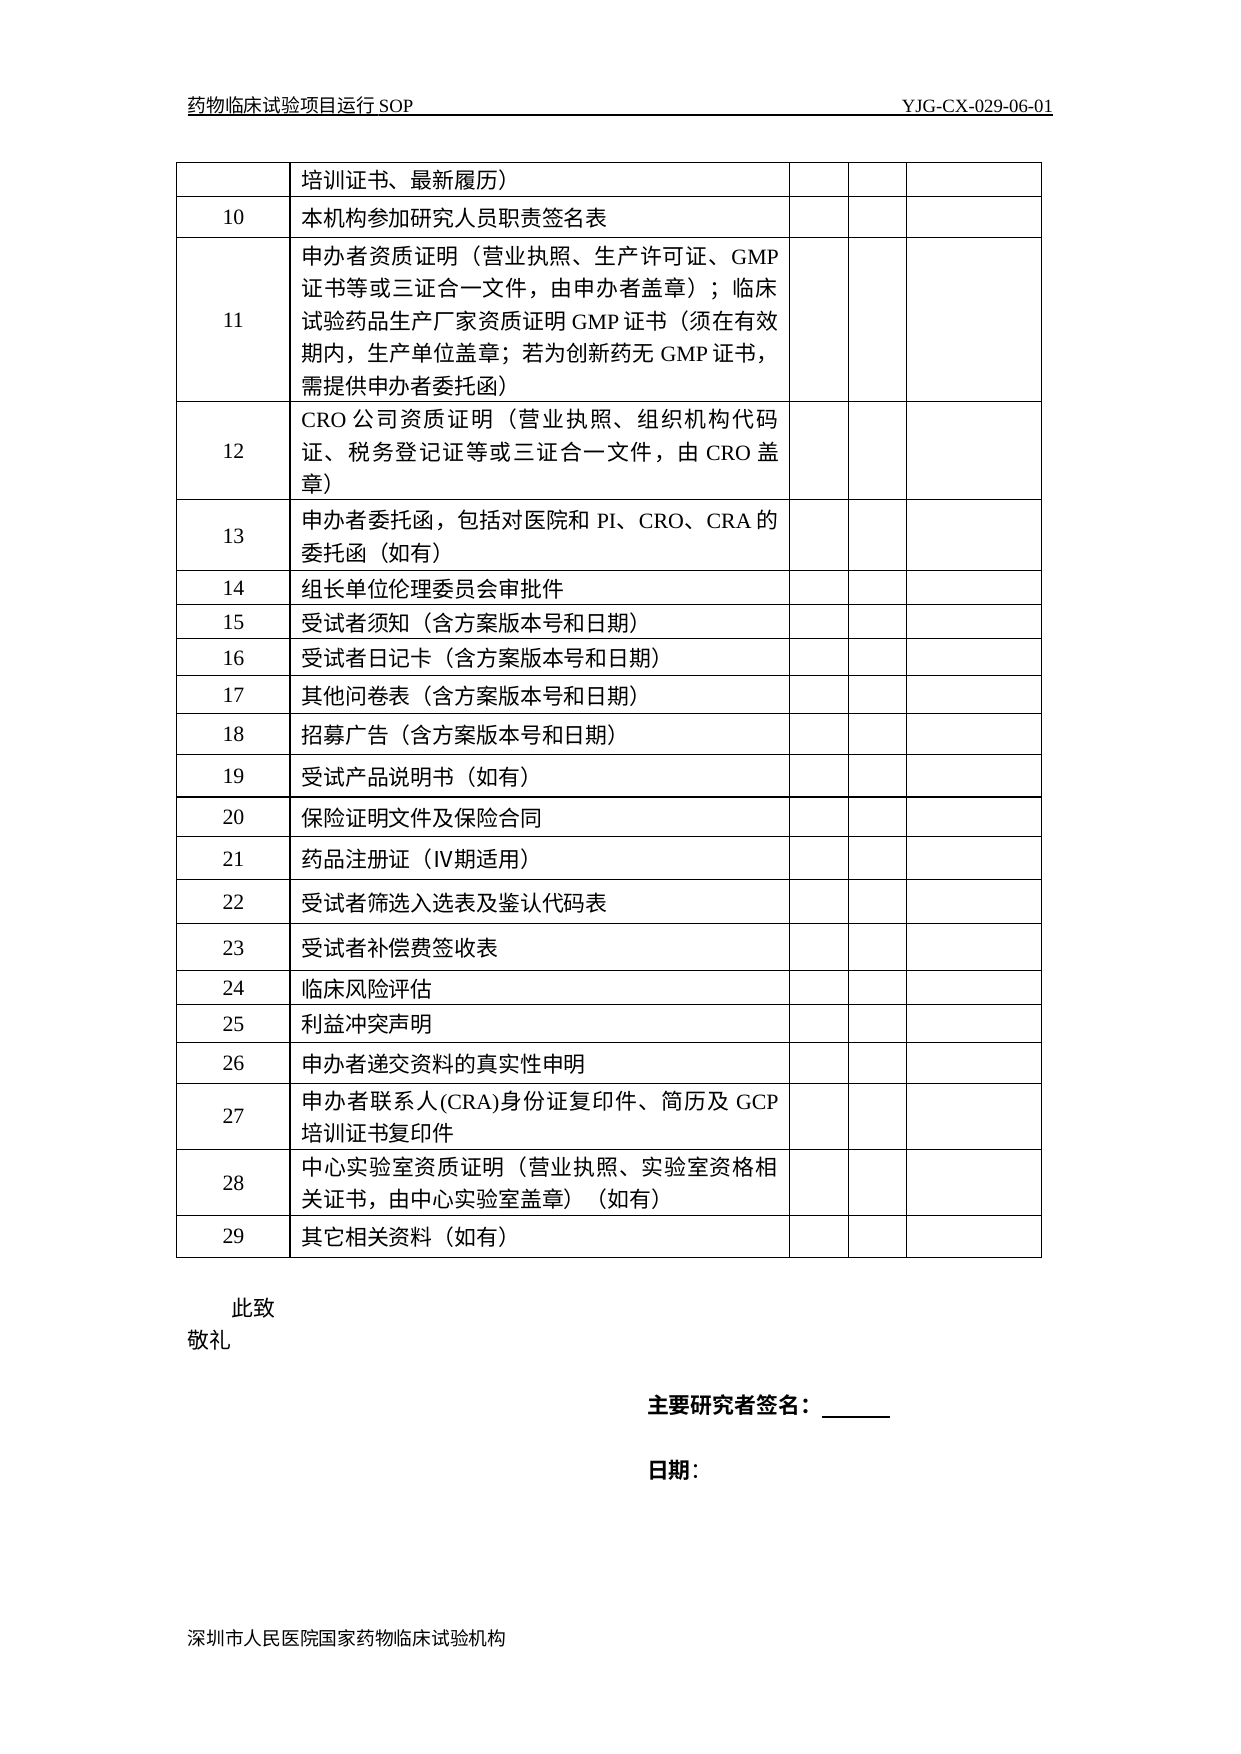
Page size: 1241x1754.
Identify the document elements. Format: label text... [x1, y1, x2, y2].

table_cell [849, 880, 906, 923]
table_cell 28 [177, 1150, 289, 1214]
table_cell [849, 837, 906, 879]
text 日期： [647, 1453, 1053, 1485]
table_cell [790, 676, 848, 713]
table_cell 受试者日记卡（含方案版本号和日期） [291, 639, 789, 675]
table_cell 21 [177, 837, 289, 879]
table_cell [849, 714, 906, 754]
table_cell [849, 197, 906, 237]
table_cell [849, 571, 906, 604]
table_cell 11 [177, 238, 289, 401]
table_cell 18 [177, 714, 289, 754]
table_cell [907, 605, 1041, 638]
table_cell [907, 880, 1041, 923]
table_cell [790, 798, 848, 836]
table_cell 19 [177, 755, 289, 796]
table_cell 25 [177, 1005, 289, 1042]
table_cell [790, 1043, 848, 1082]
table_cell [907, 500, 1041, 570]
table_cell 本机构参加研究人员职责签名表 [291, 197, 789, 237]
table_cell [907, 1216, 1041, 1257]
table_cell [907, 924, 1041, 970]
table_cell 27 [177, 1084, 289, 1148]
table_cell [849, 500, 906, 570]
table_cell [907, 755, 1041, 796]
table_cell [849, 1043, 906, 1082]
table_cell [790, 571, 848, 604]
table_cell 20 [177, 798, 289, 836]
table_cell [849, 1005, 906, 1042]
table_cell 其他问卷表（含方案版本号和日期） [291, 676, 789, 713]
table_cell [849, 605, 906, 638]
table_cell [790, 924, 848, 970]
table_cell 招募广告（含方案版本号和日期） [291, 714, 789, 754]
table_cell [907, 402, 1041, 499]
table_cell 利益冲突声明 [291, 1005, 789, 1042]
table_cell [849, 676, 906, 713]
table_cell 申办者资质证明（营业执照、生产许可证、GMP证书等或三证合一文件，由申办者盖章）；临床试验药品生产厂家资质证明GMP证书（须在有效期内，生产单位盖章；若为创新药无GMP证书，需提供申办者委托函） [291, 238, 789, 401]
table_cell [907, 571, 1041, 604]
text 敬礼 [187, 1323, 1053, 1355]
table_cell [790, 402, 848, 499]
table_cell 9 [177, 163, 289, 196]
table_cell [849, 402, 906, 499]
table_cell 受试者补偿费签收表 [291, 924, 789, 970]
table_cell [790, 1084, 848, 1148]
table_cell 组长单位伦理委员会审批件 [291, 571, 789, 604]
table_cell [790, 639, 848, 675]
table_cell [907, 1043, 1041, 1082]
table_cell [849, 755, 906, 796]
table_cell [790, 238, 848, 401]
table_cell [907, 1005, 1041, 1042]
table_cell 10 [177, 197, 289, 237]
table_cell [790, 880, 848, 923]
table_cell [790, 197, 848, 237]
table_cell 17 [177, 676, 289, 713]
text 此致 [187, 1290, 1053, 1323]
table_cell [790, 1150, 848, 1214]
table_cell 中心实验室资质证明（营业执照、实验室资格相关证书，由中心实验室盖章）（如有） [291, 1150, 789, 1214]
table_cell 受试产品说明书（如有） [291, 755, 789, 796]
table_cell 保险证明文件及保险合同 [291, 798, 789, 836]
table_cell [907, 1084, 1041, 1148]
table_cell 受试者筛选入选表及鉴认代码表 [291, 880, 789, 923]
table_cell 12 [177, 402, 289, 499]
table_cell 申办者联系人(CRA)身份证复印件、简历及GCP培训证书复印件 [291, 1084, 789, 1148]
table_cell 16 [177, 639, 289, 675]
text 主要研究者签名： [647, 1388, 1053, 1420]
table_cell 药品注册证（Ⅳ期适用） [291, 837, 789, 879]
table_cell [849, 1150, 906, 1214]
table_cell CRO公司资质证明（营业执照、组织机构代码证、税务登记证等或三证合一文件，由CRO盖章） [291, 402, 789, 499]
table_cell [907, 676, 1041, 713]
table_cell [790, 755, 848, 796]
table_cell [790, 971, 848, 1004]
table_cell [907, 238, 1041, 401]
table_cell [790, 1005, 848, 1042]
table_cell [790, 837, 848, 879]
table_cell 22 [177, 880, 289, 923]
table_cell [849, 924, 906, 970]
table_cell [907, 798, 1041, 836]
table_cell [907, 714, 1041, 754]
table_cell [849, 798, 906, 836]
table_cell 受试者须知（含方案版本号和日期） [291, 605, 789, 638]
table_cell [790, 1216, 848, 1257]
table_cell 临床风险评估 [291, 971, 789, 1004]
table_cell 23 [177, 924, 289, 970]
table_cell [790, 500, 848, 570]
table_cell [907, 971, 1041, 1004]
table_cell [790, 714, 848, 754]
table_cell [907, 837, 1041, 879]
table_cell [790, 163, 848, 196]
table_cell [907, 639, 1041, 675]
table_cell [907, 197, 1041, 237]
table_cell 29 [177, 1216, 289, 1257]
table_cell [907, 163, 1041, 196]
table_cell 13 [177, 500, 289, 570]
table_cell [849, 639, 906, 675]
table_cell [291, 163, 789, 196]
table_cell 24 [177, 971, 289, 1004]
table_cell [790, 605, 848, 638]
table_cell [849, 1216, 906, 1257]
table_cell 14 [177, 571, 289, 604]
table_cell [849, 1084, 906, 1148]
table_cell 申办者递交资料的真实性申明 [291, 1043, 789, 1082]
table_cell [849, 163, 906, 196]
table_cell 15 [177, 605, 289, 638]
table_cell [849, 238, 906, 401]
table_cell 26 [177, 1043, 289, 1082]
table_cell 其它相关资料（如有） [291, 1216, 789, 1257]
table_cell 申办者委托函，包括对医院和PI、CRO、CRA的委托函（如有） [291, 500, 789, 570]
table_cell [907, 1150, 1041, 1214]
table_cell [849, 971, 906, 1004]
